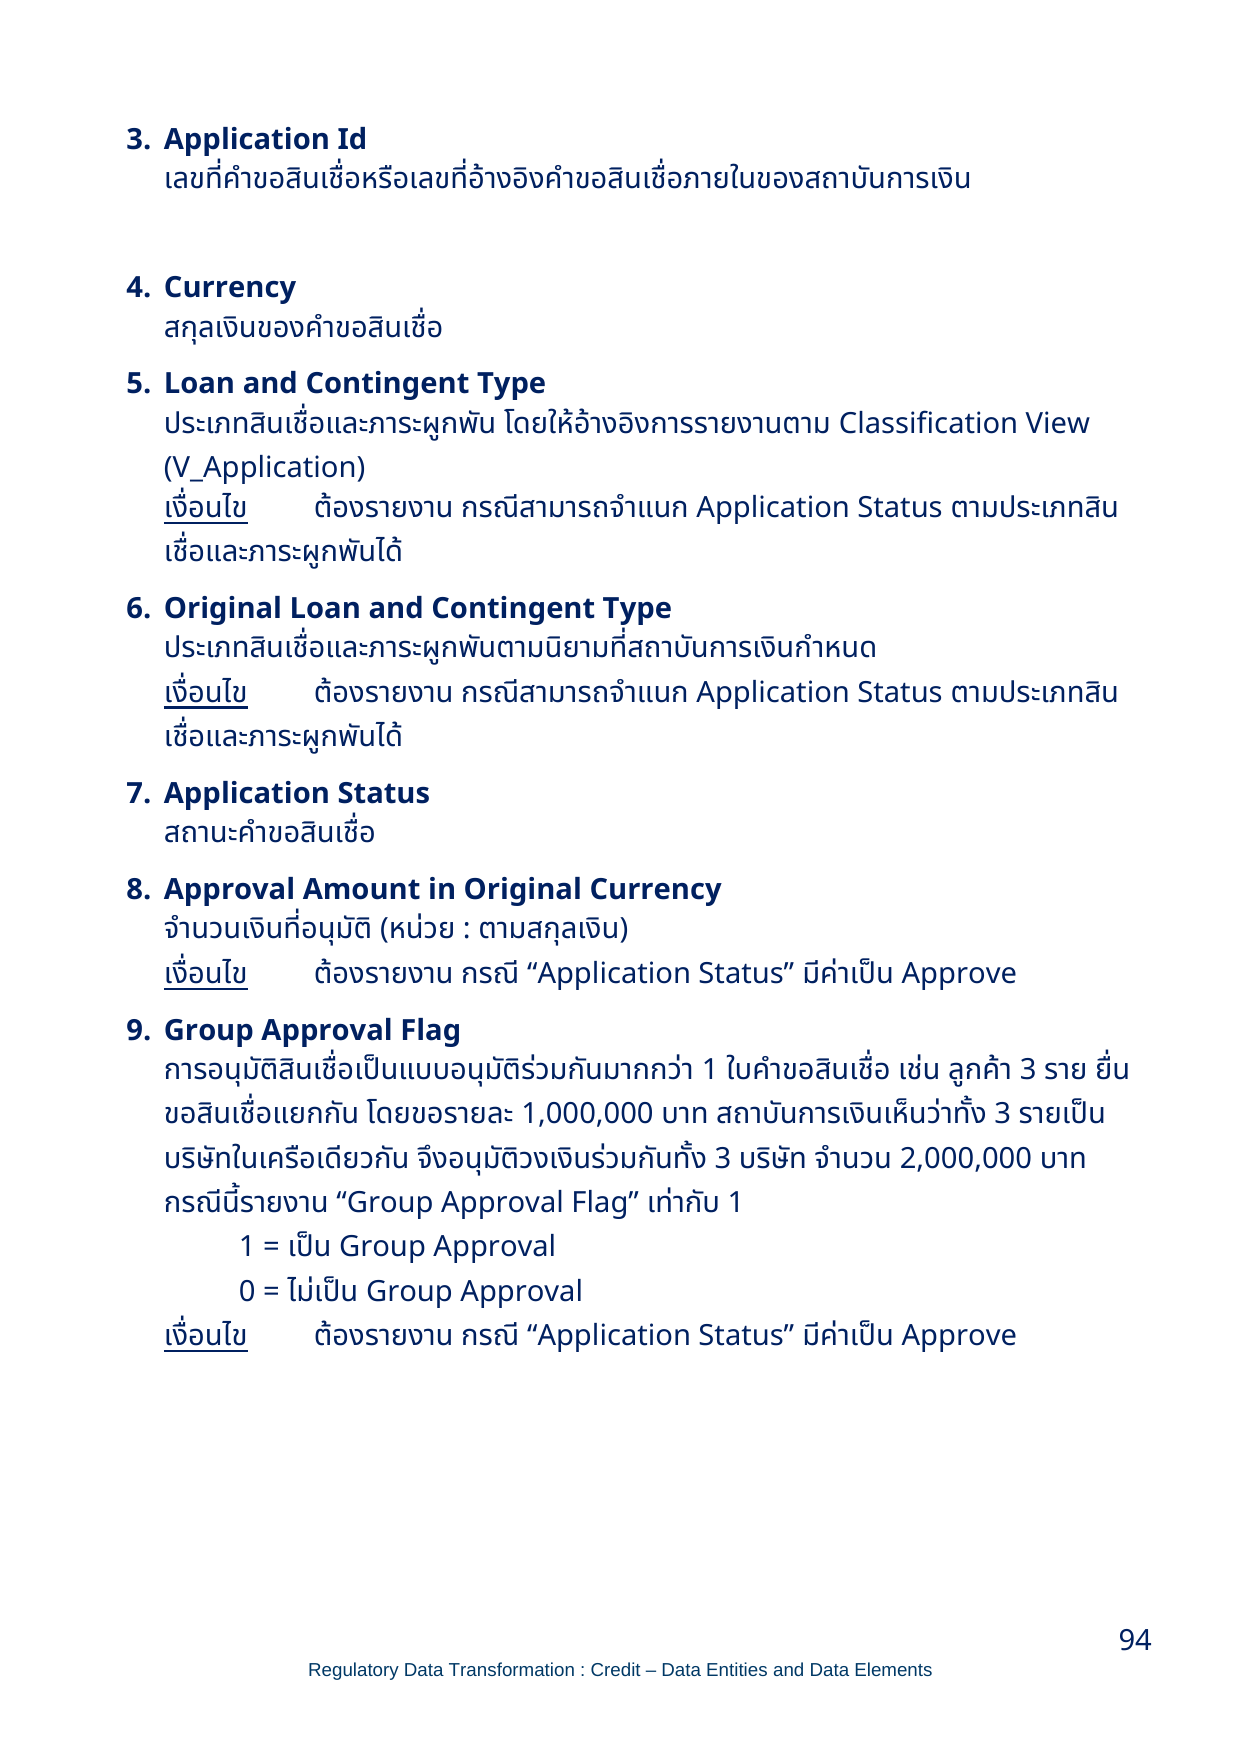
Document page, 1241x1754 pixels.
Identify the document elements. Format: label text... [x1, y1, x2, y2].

list 0 = ไม่เป็น Group Approval [164, 1270, 1152, 1314]
list Group Approval Flag [126, 1009, 1152, 1048]
list 1 = เป็น Group Approval [164, 1226, 1152, 1270]
list สถานะคำขอสินเชื่อ [164, 812, 1152, 856]
text เงื่อนไข ต้องรายงาน กรณี “Application Status” มีค่าเป็น Approve [89, 1314, 1152, 1358]
list Application Id [126, 118, 1152, 158]
list จำนวนเงินที่อนุมัติ (หน่วย : ตามสกุลเงิน) [164, 908, 1152, 952]
list เงื่อนไข ต้องรายงาน กรณีสามารถจำแนก Application Status ตามประเภทสินเชื่อและภาระผูกพันได้ [164, 486, 1152, 575]
list การอนุมัติสินเชื่อเป็นแบบอนุมัติร่วมกันมากกว่า 1 ใบคำขอสินเชื่อ เช่น ลูกค้า 3 ราย ยื่นขอสินเชื่อแยกกัน โดยขอรายละ 1,000,000 บาท สถาบันการเงินเห็นว่าทั้ง 3 รายเป็นบริษัทในเครือเดียวกัน จึงอนุมัติวงเงินร่วมกันทั้ง 3 บริษัท จำนวน 2,000,000 บาท กรณีนี้รายงาน “Group Approval Flag” เท่ากับ 1 [164, 1048, 1152, 1226]
list Loan and Contingent Type [126, 363, 1152, 402]
list เงื่อนไข ต้องรายงาน กรณีสามารถจำแนก Application Status ตามประเภทสินเชื่อและภาระผูกพันได้ [164, 671, 1152, 759]
text ประเภทสินเชื่อและภาระผูกพันตามนิยามที่สถาบันการเงินกำหนด [89, 627, 1152, 671]
text เงื่อนไข ต้องรายงาน กรณี “Application Status” มีค่าเป็น Approve [89, 952, 1152, 996]
list Approval Amount in Original Currency [126, 868, 1152, 908]
list Application Status [126, 772, 1152, 812]
list Original Loan and Contingent Type [126, 587, 1152, 627]
list Currency [126, 267, 1152, 306]
list ประเภทสินเชื่อและภาระผูกพัน โดยให้อ้างอิงการรายงานตาม Classification View (V_Application) [164, 402, 1152, 486]
list สกุลเงินของคำขอสินเชื่อ [164, 306, 1152, 350]
list เลขที่คำขอสินเชื่อหรือเลขที่อ้างอิงคำขอสินเชื่อภายในของสถาบันการเงิน [164, 158, 1152, 202]
